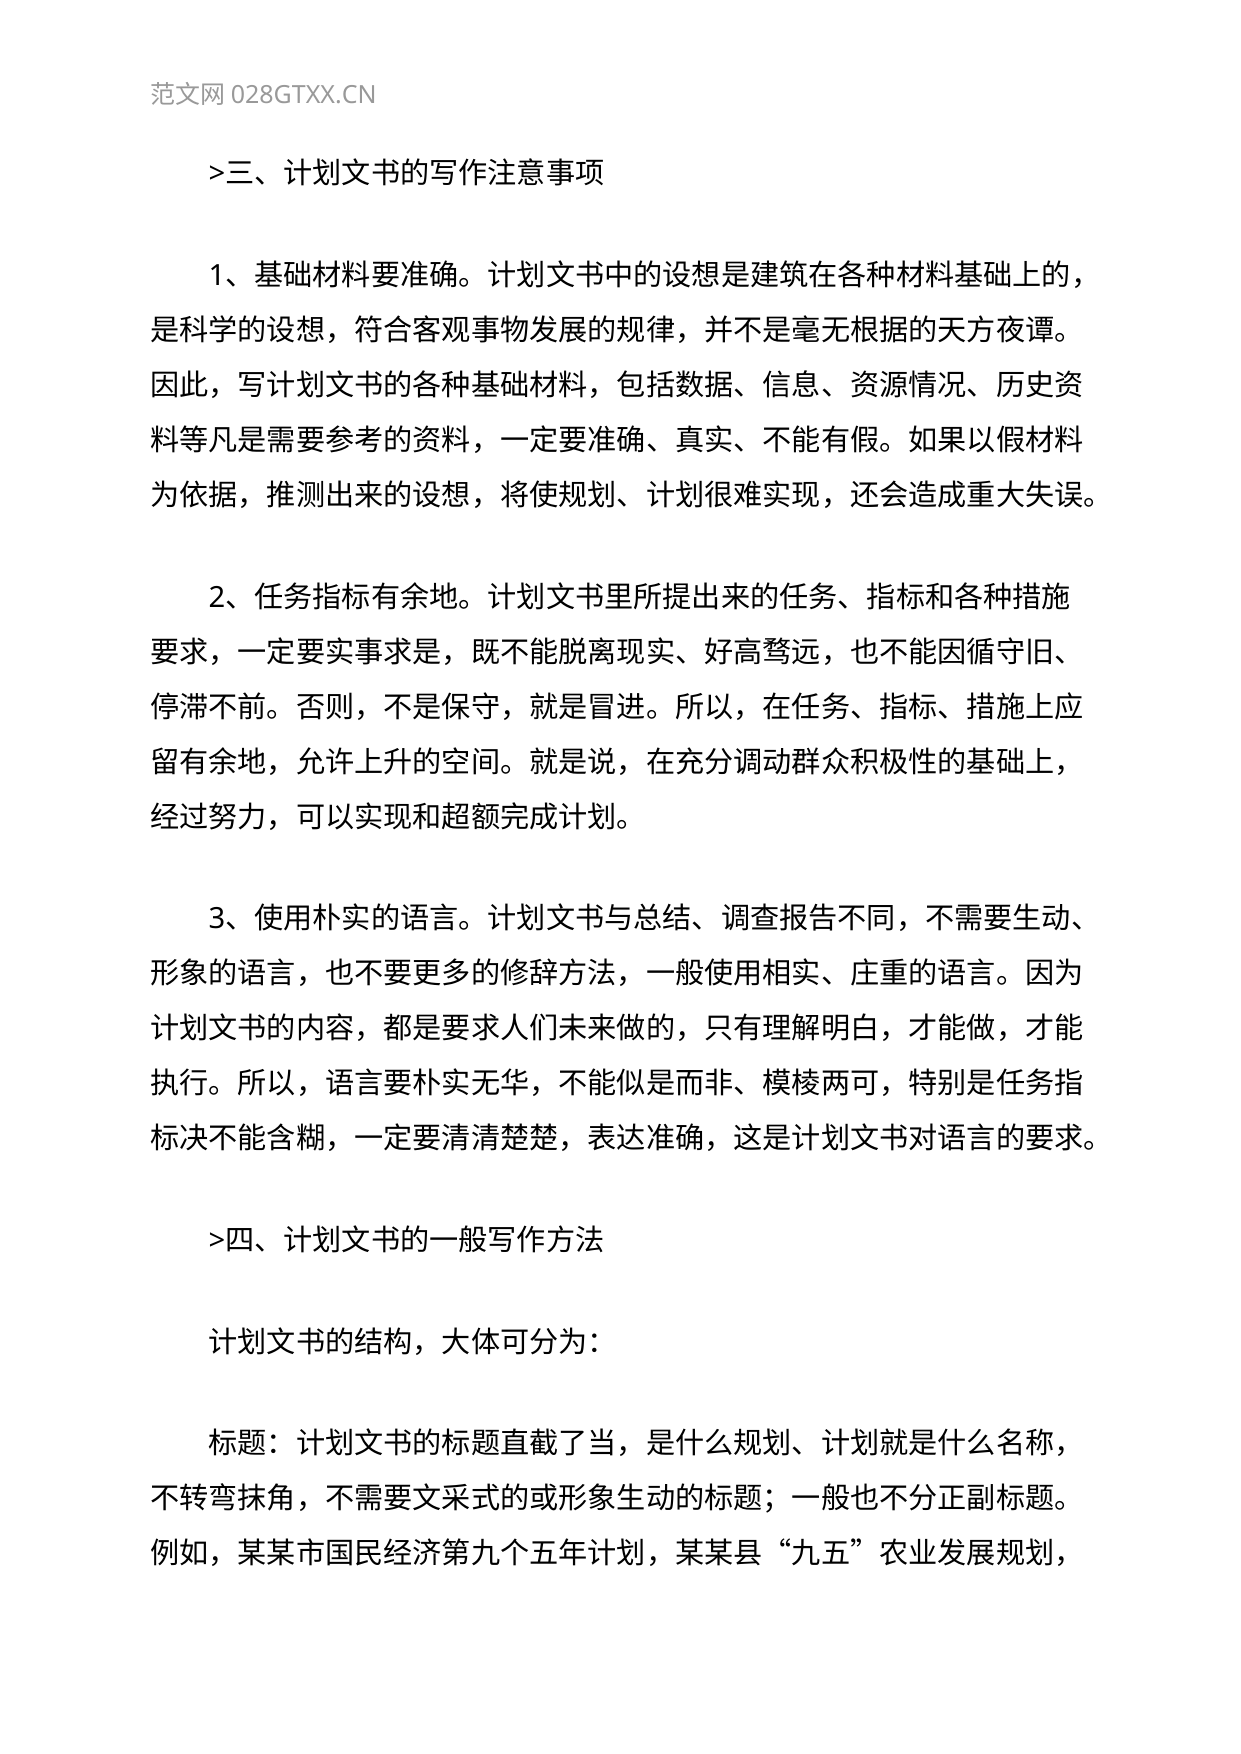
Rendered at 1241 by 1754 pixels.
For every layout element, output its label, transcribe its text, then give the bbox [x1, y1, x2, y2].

text 1、基础材料要准确。计划文书中的设想是建筑在各种材料基础上的，是科学的设想，符合客观事物发展的规律，并不是毫无根据的天方夜谭。因此，写计划文书的各种基础材料，包括数据、信息、资源情况、历史资料等凡是需要参考的资料，一定要准确、真实、不能有假。如果以假材料为依据，推测出来的设想，将使规划、计划很难实现，还会造成重大失误。 [150, 252, 1090, 514]
text >三、计划文书的写作注意事项 [150, 150, 1090, 192]
text >四、计划文书的一般写作方法 [150, 1216, 1090, 1259]
text 3、使用朴实的语言。计划文书与总结、调查报告不同，不需要生动、形象的语言，也不要更多的修辞方法，一般使用相实、庄重的语言。因为计划文书的内容，都是要求人们未来做的，只有理解明白，才能做，才能执行。所以，语言要朴实无华，不能似是而非、模棱两可，特别是任务指标决不能含糊，一定要清清楚楚，表达准确，这是计划文书对语言的要求。 [150, 895, 1090, 1157]
text 2、任务指标有余地。计划文书里所提出来的任务、指标和各种措施要求，一定要实事求是，既不能脱离现实、好高骛远，也不能因循守旧、停滞不前。否则，不是保守，就是冒进。所以，在任务、指标、措施上应留有余地，允许上升的空间。就是说，在充分调动群众积极性的基础上，经过努力，可以实现和超额完成计划。 [150, 573, 1090, 835]
text 计划文书的结构，大体可分为： [150, 1318, 1090, 1361]
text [150, 1420, 1090, 1572]
